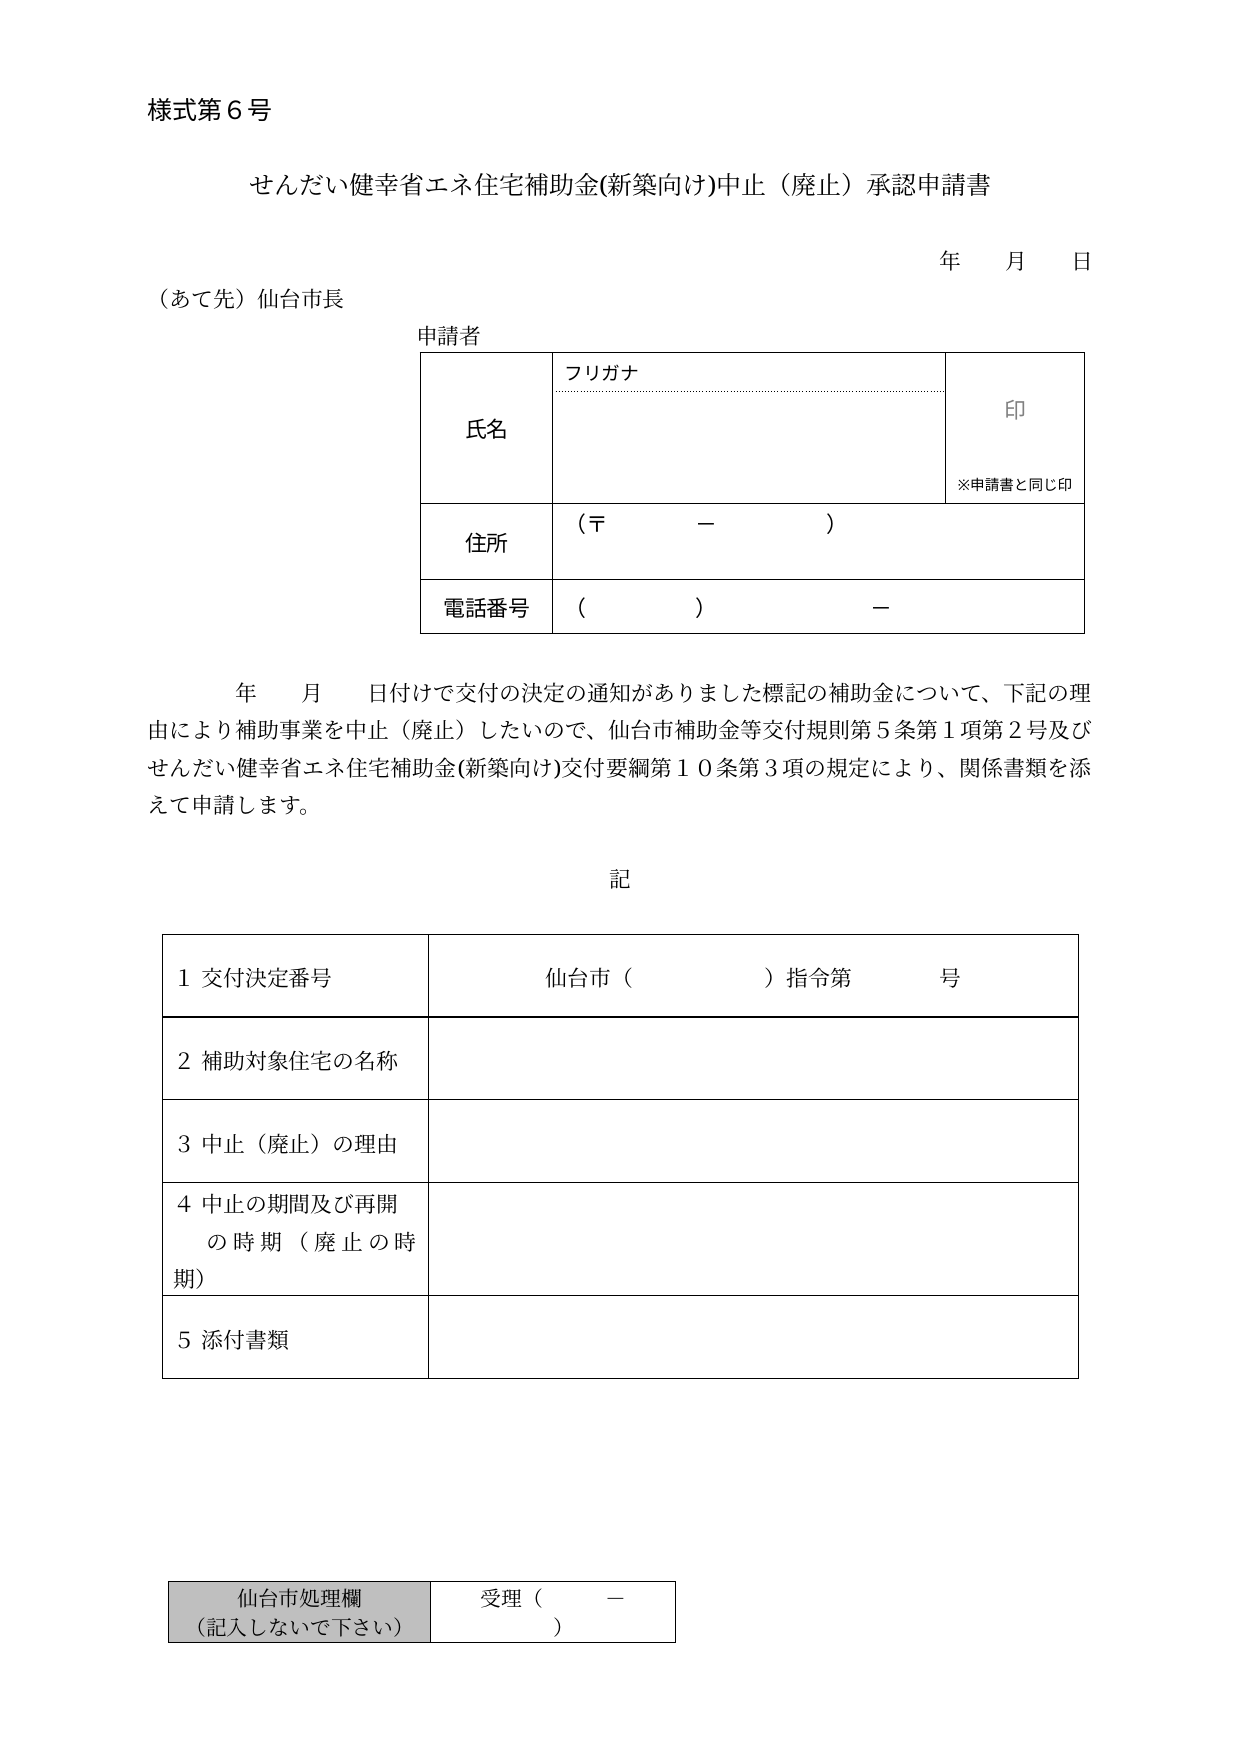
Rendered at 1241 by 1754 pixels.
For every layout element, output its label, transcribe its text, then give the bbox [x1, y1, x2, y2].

subtitle 様式第６号 [148, 89, 1092, 127]
table_header フリガナ [553, 353, 945, 391]
table_cell [429, 1018, 1078, 1099]
table_header 氏名 [421, 353, 552, 503]
table_cell ５ 添付書類 [163, 1296, 428, 1378]
table_header 印 ※申請書と同じ印 [946, 353, 1084, 503]
subtitle 記 [148, 859, 1092, 896]
table_header 仙台市（ ）指令第 号 [429, 935, 1078, 1016]
table_cell 住所 [421, 504, 552, 579]
table_header １ 交付決定番号 [163, 935, 428, 1016]
text （あて先）仙台市長 [148, 277, 1092, 314]
table_header 受理（ － ） [431, 1582, 675, 1642]
table_cell [429, 1100, 1078, 1182]
text せんだい健幸省エネ住宅補助金(新築向け)中止（廃止）承認申請書 [148, 164, 1092, 202]
text 年 月 日付けで交付の決定の通知がありました標記の補助金について、下記の理由により補助事業を中止（廃止）したいので、仙台市補助金等交付規則第５条第１項第２号及びせんだい健幸省エネ住宅補助金(新築向け)交付要綱第１０条第３項の規定により、関係書類を添えて申請します。 [148, 671, 1092, 821]
table_cell ３ 中止（廃止）の理由 [163, 1100, 428, 1182]
table_cell （〒 － ） [553, 504, 1084, 579]
table_cell ４ 中止の期間及び再開 の時期（廃止の時期） [163, 1183, 428, 1295]
table_cell ２ 補助対象住宅の名称 [163, 1018, 428, 1099]
table_cell [429, 1183, 1078, 1295]
table_cell [553, 391, 945, 503]
table_cell （ ） － [553, 580, 1084, 633]
text 年 月 日 [148, 239, 1092, 277]
table_cell 電話番号 [421, 580, 552, 633]
table_header 仙台市処理欄 （記入しないで下さい） [169, 1582, 430, 1642]
table_cell [429, 1296, 1078, 1378]
text 申請者 [148, 314, 1092, 352]
